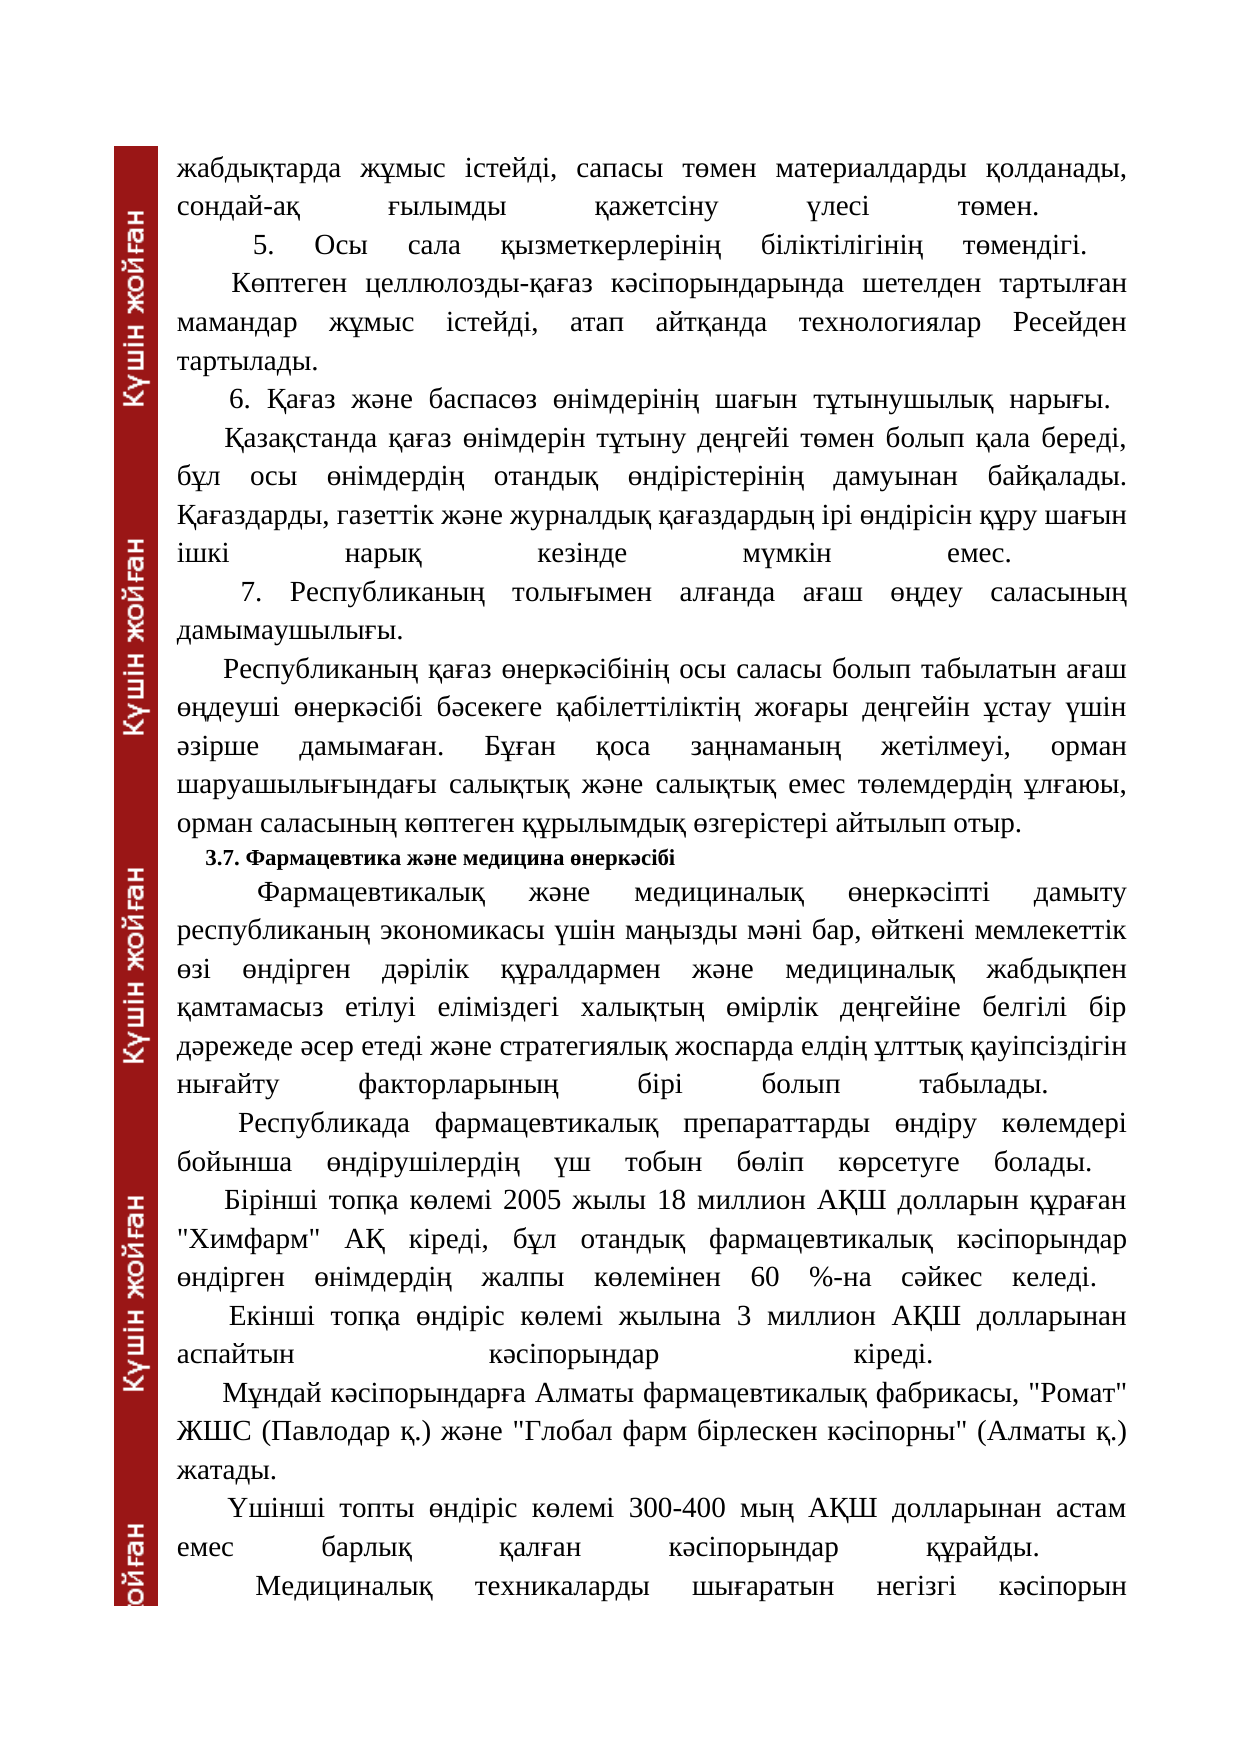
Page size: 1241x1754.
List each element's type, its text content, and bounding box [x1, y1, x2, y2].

picture [114, 870, 158, 874]
picture [114, 146, 158, 150]
picture [114, 1601, 158, 1606]
picture [114, 839, 158, 844]
text 3.7. Фармацевтика және медицина өнеркәсiбi [112, 844, 1128, 870]
